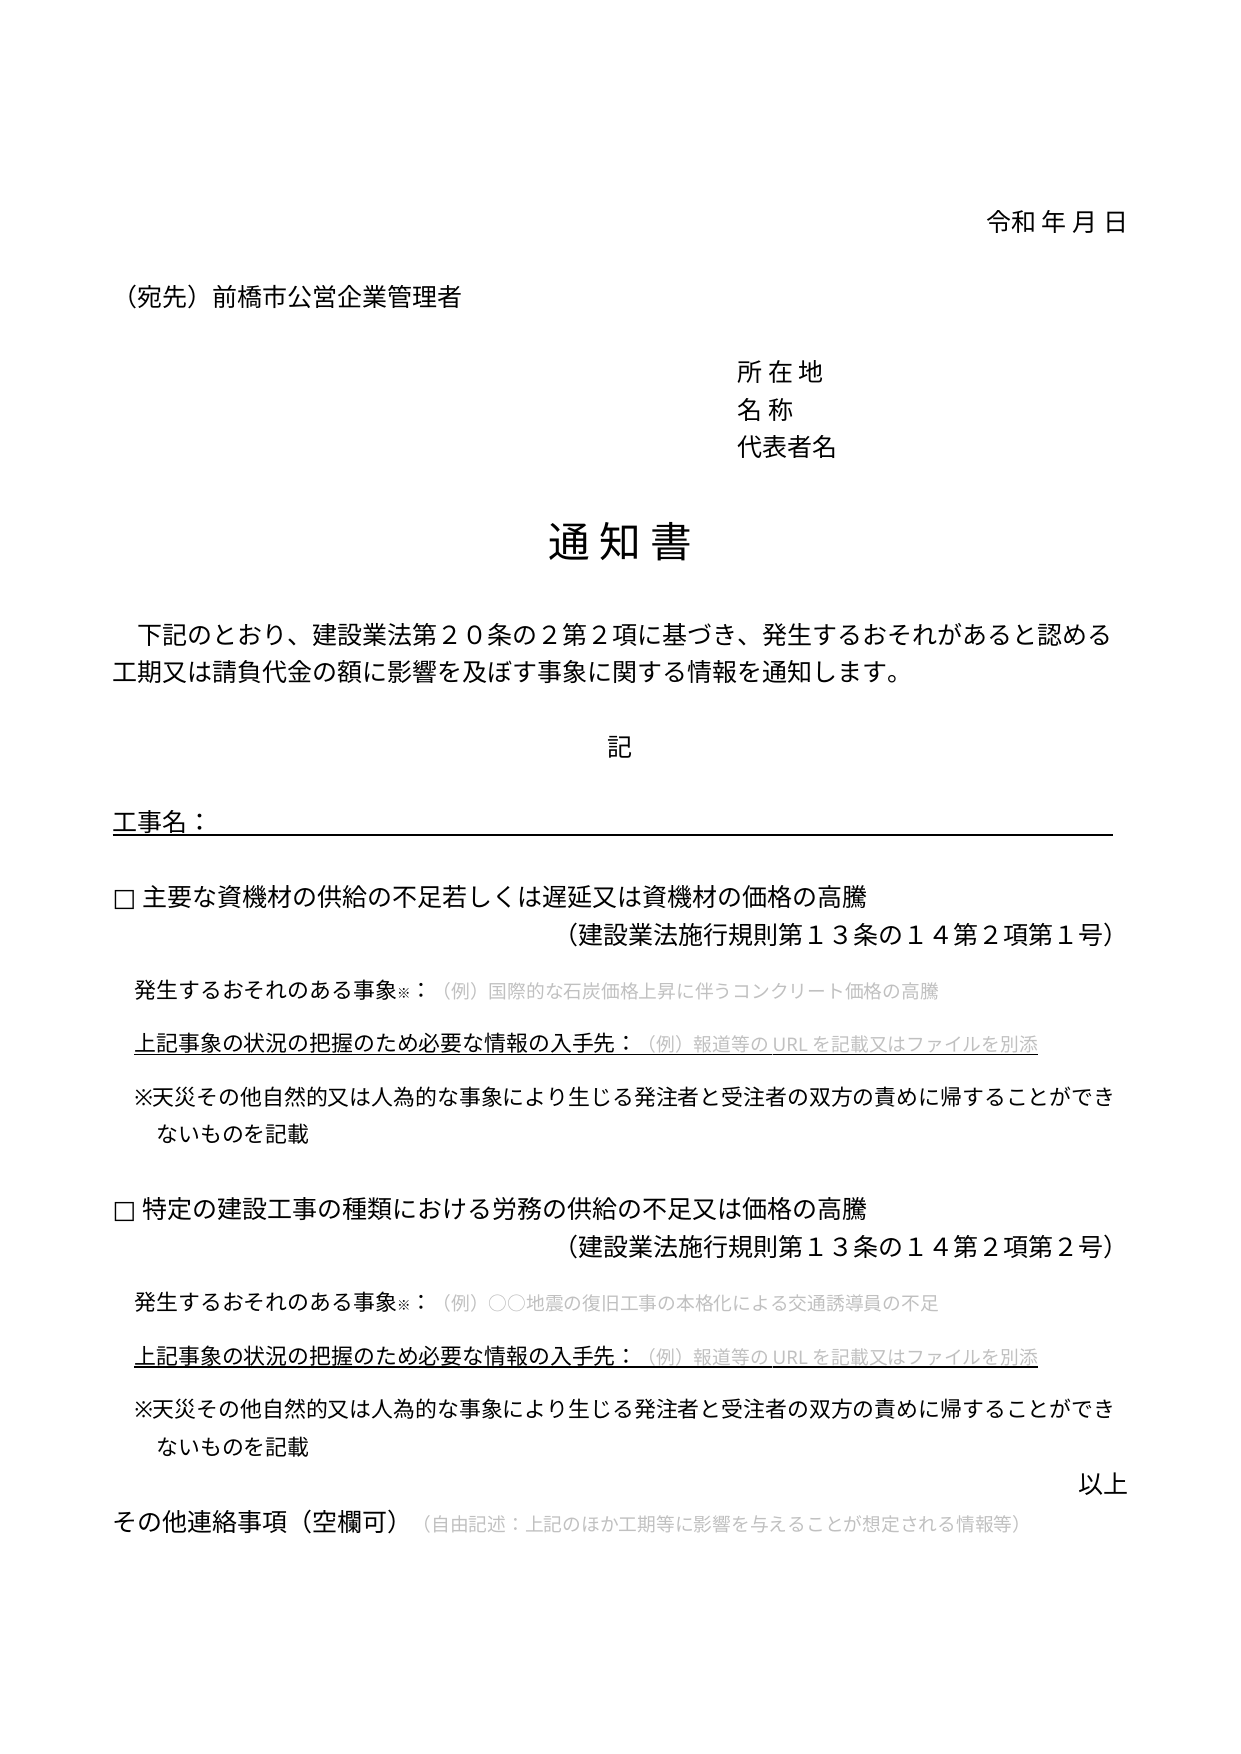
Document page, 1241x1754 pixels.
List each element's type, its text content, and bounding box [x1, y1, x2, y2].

text ないものを記載 [112, 1114, 1128, 1152]
text □ 特定の建設工事の種類における労務の供給の不足又は価格の高騰 [112, 1189, 1128, 1227]
text 工事名： [112, 802, 1128, 839]
text 以上 [112, 1464, 1128, 1502]
text 所 在 地 [112, 352, 1128, 389]
text 上記事象の状況の把握のため必要な情報の入手先：（例）報道等のURL を記載又はファイルを別添 [112, 1023, 1128, 1061]
text 発生するおそれのある事象※：（例）国際的な石炭価格上昇に伴うコンクリート価格の高騰 [112, 970, 1128, 1008]
text ないものを記載 [112, 1427, 1128, 1464]
text （宛先）前橋市公営企業管理者 [112, 277, 1128, 314]
text 上記事象の状況の把握のため必要な情報の入手先：（例）報道等のURL を記載又はファイルを別添 [112, 1336, 1128, 1373]
subtitle 記 [112, 727, 1128, 764]
text 発生するおそれのある事象※：（例）○○地震の復旧工事の本格化による交通誘導員の不足 [112, 1282, 1128, 1320]
text その他連絡事項（空欄可）（自由記述：上記のほか工期等に影響を与えることが想定される情報等） [112, 1502, 1128, 1539]
text □ 主要な資機材の供給の不足若しくは遅延又は資機材の価格の高騰 [112, 877, 1128, 914]
text ※天災その他自然的又は人為的な事象により生じる発注者と受注者の双方の責めに帰することができ [112, 1077, 1128, 1114]
text （建設業法施行規則第１３条の１４第２項第２号） [112, 1227, 1128, 1264]
text ※天災その他自然的又は人為的な事象により生じる発注者と受注者の双方の責めに帰することができ [112, 1389, 1128, 1427]
text 通 知 書 [112, 502, 1128, 577]
text 名 称 [112, 389, 1128, 427]
text 代表者名 [112, 427, 1128, 464]
text （建設業法施行規則第１３条の１４第２項第１号） [112, 914, 1128, 952]
text 令和 年 月 日 [112, 202, 1128, 239]
text 下記のとおり、建設業法第２０条の２第２項に基づき、発生するおそれがあると認める工期又は請負代金の額に影響を及ぼす事象に関する情報を通知します。 [112, 614, 1128, 689]
